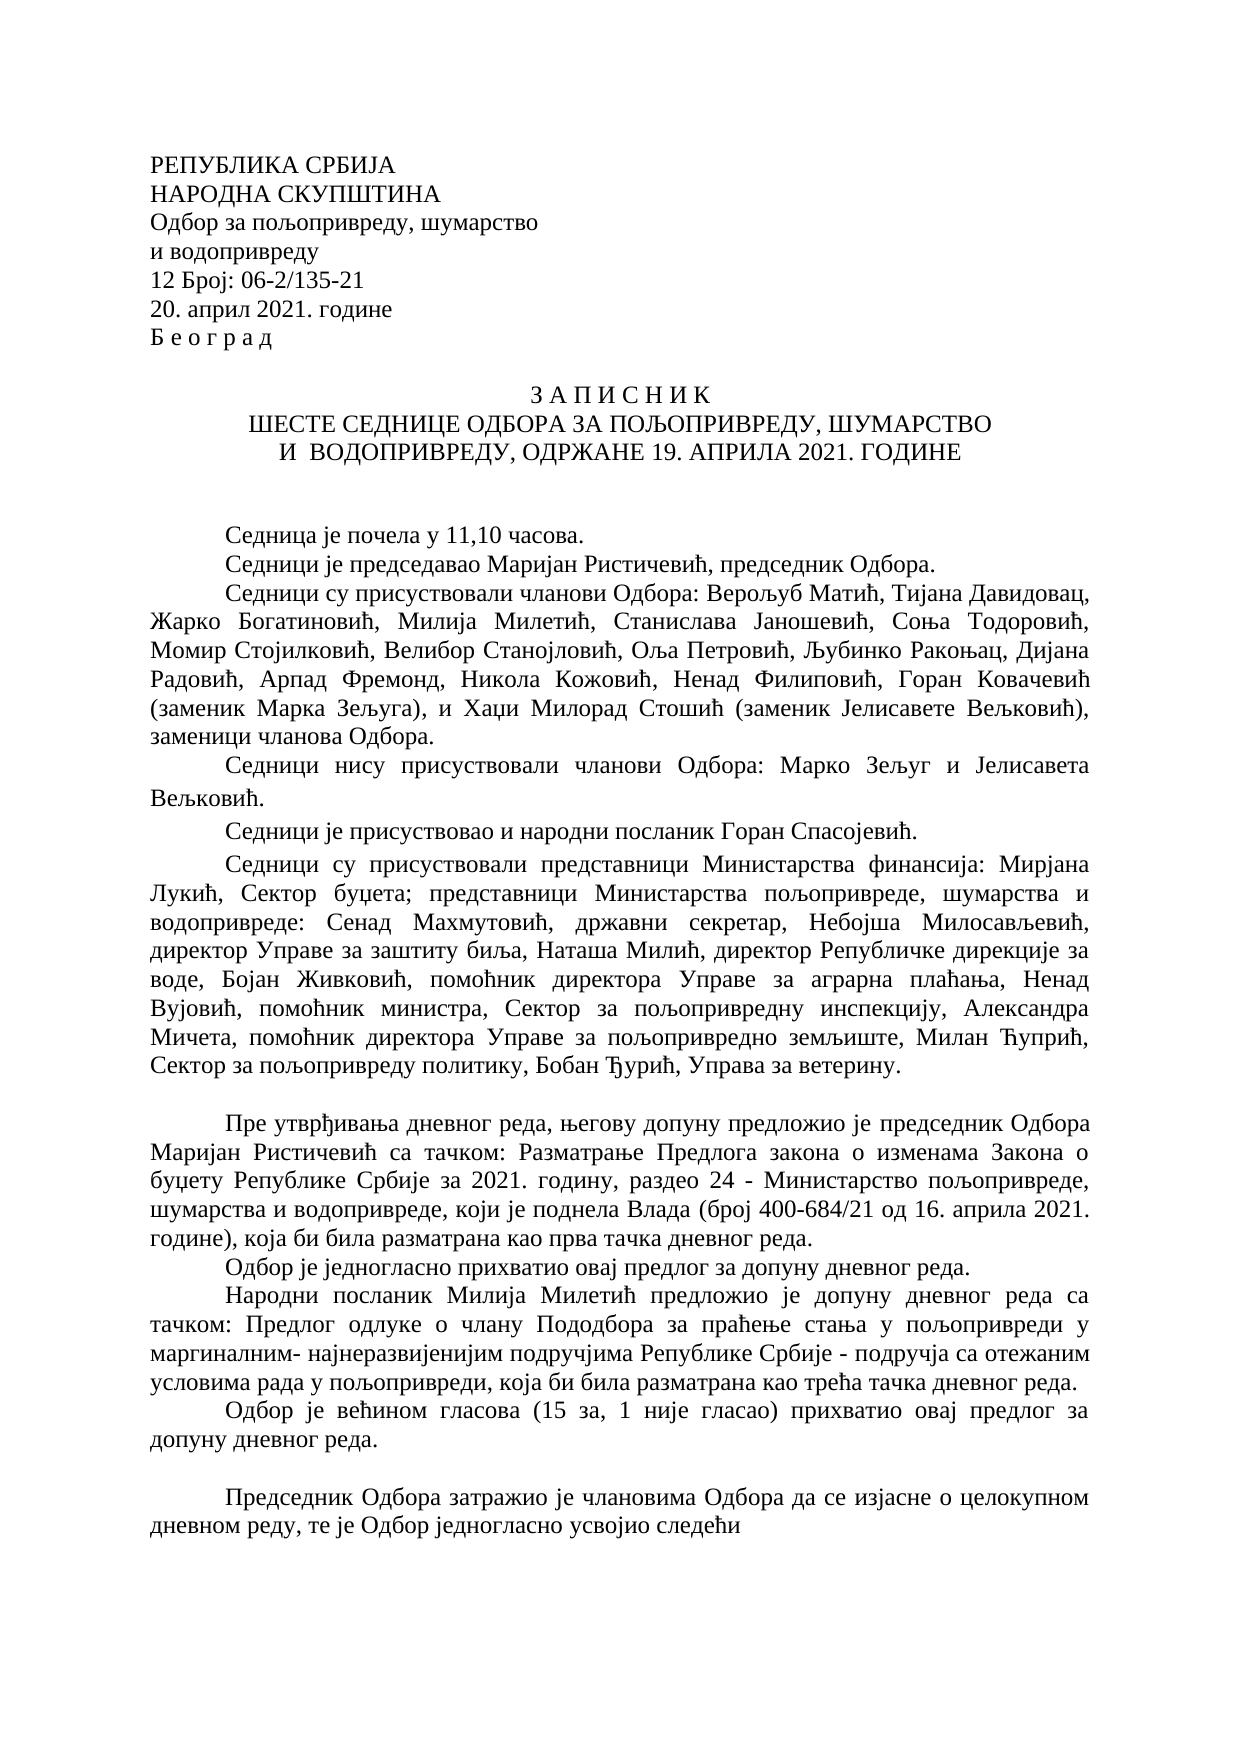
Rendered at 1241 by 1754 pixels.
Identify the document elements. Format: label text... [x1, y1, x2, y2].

text Одбор је једногласно прихватио овај предлог за допуну дневног реда. [150, 1252, 1090, 1280]
text Народни посланик Милија Милетић предложио је допуну дневног реда са тачком: Предлог одлуке о члану Пододбора за праћење стања у пољопривреди у маргиналним- најнеразвијенијим подручјима Републике Србије - подручја са отежаним условима рада у пољопривреди, која би била разматрана као трећа тачка дневног реда. [150, 1280, 1090, 1395]
text Седници нису присуствовали чланови Одбора: Марко Зељуг и Јелисавета Вељковић. [150, 750, 1090, 812]
text ШЕСТЕ СЕДНИЦЕ ОДБОРА ЗА ПОЉОПРИВРЕДУ, ШУМАРСТВО [150, 409, 1090, 437]
text Седници је председавао Маријан Ристичевић, председник Одбора. [150, 549, 1090, 578]
text И ВОДОПРИВРЕДУ, ОДРЖАНЕ 19. АПРИЛА 2021. ГОДИНЕ [150, 437, 1090, 466]
text Седници је присуствовао и народни посланик Горан Спасојевић. [150, 816, 1090, 845]
text 20. април 2021. године [150, 294, 1090, 322]
text Одбор за пољопривреду, шумарство [150, 207, 1090, 236]
text РЕПУБЛИКА СРБИЈА [150, 150, 1090, 179]
text НАРОДНА СКУПШТИНА [150, 179, 1090, 207]
text Седници су присуствовали чланови Одбора: Верољуб Матић, Тијана Давидовац, Жарко Богатиновић, Милија Милетић, Станислава Јаношевић, Соња Тодоровић, Момир Стојилковић, Велибор Станојловић, Оља Петровић, Љубинко Ракоњац, Дијана Радовић, Арпад Фремонд, Никола Кожовић, Ненад Филиповић, Горан Ковачевић (заменик Марка Зељуга), и Хаџи Милорад Стошић (заменик Јелисавете Вељковић), заменици чланова Одбора. [150, 578, 1090, 750]
text Председник Одбора затражио је члановима Одбора да се изјасне о целокупном дневном реду, те је Одбор једногласно усвојио следећи [150, 1482, 1090, 1539]
text 12 Број: 06-2/135-21 [150, 265, 1090, 294]
text и водопривреду [150, 236, 1090, 265]
text Седница је почела у 11,10 часова. [150, 520, 1090, 549]
text Одбор је већином гласова (15 за, 1 није гласао) прихватио овај предлог за допуну дневног реда. [150, 1395, 1090, 1453]
text Пре утврђивања дневног реда, његову допуну предложио је председник Одбора Маријан Ристичевић са тачком: Разматрање Предлога закона о изменама Закона о буџету Републике Србије за 2021. годину, раздео 24 - Министарство пољопривредe, шумарства и водопривреде, који је поднела Влада (број 400-684/21 од 16. априла 2021. године), која би била разматрана као прва тачка дневног реда. [150, 1108, 1090, 1252]
text Б е о г р а д [150, 322, 1090, 351]
text З А П И С Н И К [150, 380, 1090, 409]
text Седници су присуствовали представници Министарства финансија: Мирјана Лукић, Сектор буџета; представници Министарства пољопривреде, шумарства и водопривреде: Сенад Махмутовић, државни секретар, Небојша Милосављевић, директор Управе за заштиту биља, Наташа Милић, директор Републичке дирекције за воде, Бојан Живковић, помоћник директора Управе за аграрна плаћања, Ненад Вујовић, помоћник министра, Сектор за пољопривредну инспекцију, Александра Мичета, помоћник директора Управе за пољопривредно земљиште, Милан Ћупрић, Сектор за пољопривреду политику, Бобан Ђурић, Управа за ветерину. [150, 849, 1090, 1079]
